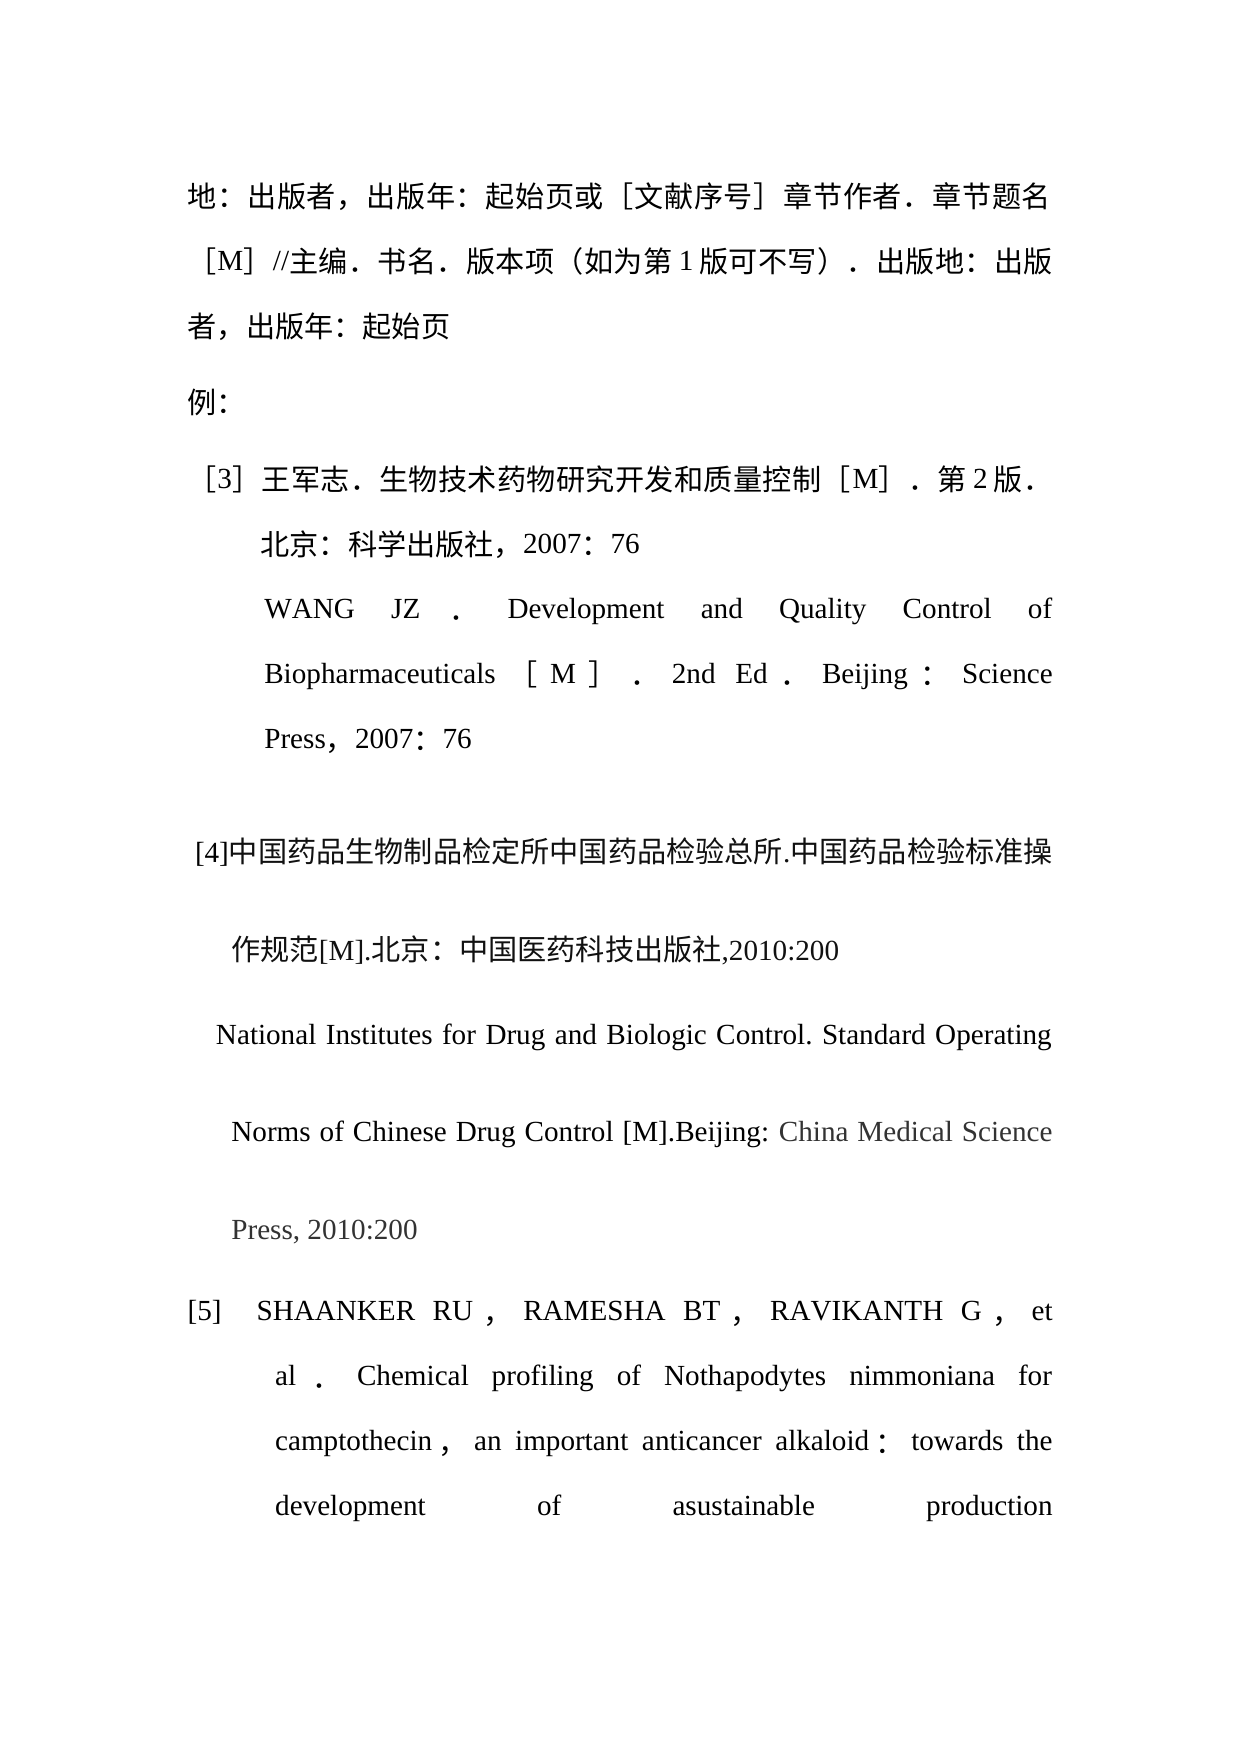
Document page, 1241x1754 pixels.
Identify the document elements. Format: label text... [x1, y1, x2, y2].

text [4]中国药品生物制品检定所中国药品检验总所.中国药品检验标准操作规范[M].北京：中国医药科技出版社,2010:200 [187, 817, 1053, 980]
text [187, 162, 1053, 357]
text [187, 1278, 1053, 1538]
text ［3］王军志．生物技术药物研究开发和质量控制［M］．第2版．北京：科学出版社，2007：76 [187, 446, 1053, 576]
text WANG JZ．Development and Quality Control of Biopharmaceuticals［M］．2nd Ed．Beijing：Science Press，2007：76 [264, 576, 1053, 771]
text National Institutes for Drug and Biologic Control. Standard Operating Norms of Chinese Drug Control [M].Beijing: China Medical Science Press, 2010:200 [187, 1001, 1053, 1261]
text 例： [187, 369, 1053, 434]
